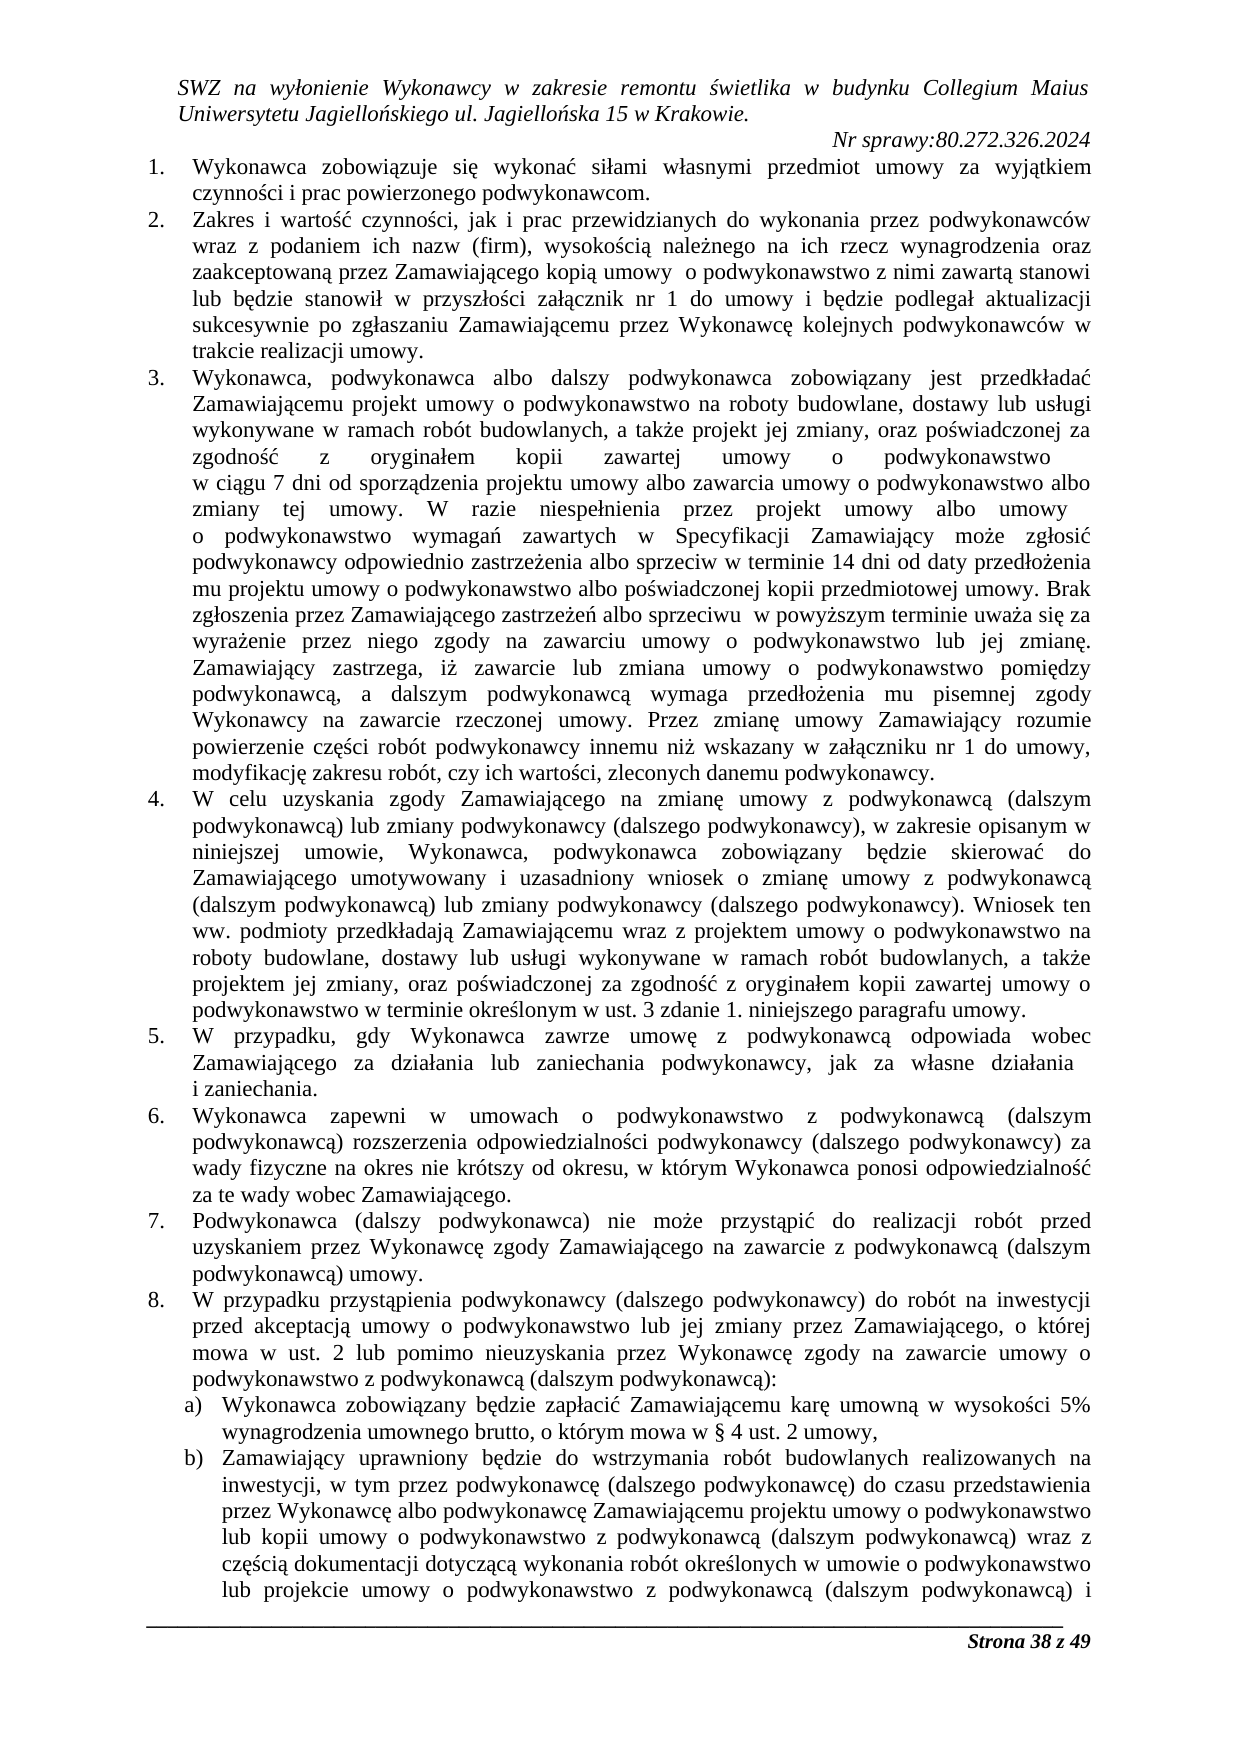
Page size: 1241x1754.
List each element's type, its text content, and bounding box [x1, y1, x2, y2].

list W przypadku przystąpienia podwykonawcy (dalszego podwykonawcy) do robót na inwestycji przed akceptacją umowy o podwykonawstwo lub jej zmiany przez Zamawiającego, o której mowa w ust. 2 lub pomimo nieuzyskania przez Wykonawcę zgody na zawarcie umowy o podwykonawstwo z podwykonawcą (dalszym podwykonawcą): [148, 1286, 1092, 1392]
list W przypadku, gdy Wykonawca zawrze umowę z podwykonawcą odpowiada wobec Zamawiającego za działania lub zaniechania podwykonawcy, jak za własne działania i zaniechania. [148, 1023, 1092, 1102]
list Wykonawca, podwykonawca albo dalszy podwykonawca zobowiązany jest przedkładać Zamawiającemu projekt umowy o podwykonawstwo na roboty budowlane, dostawy lub usługi wykonywane w ramach robót budowlanych, a także projekt jej zmiany, oraz poświadczonej za zgodność z oryginałem kopii zawartej umowy o podwykonawstwo w ciągu 7 dni od sporządzenia projektu umowy albo zawarcia umowy o podwykonawstwo albo zmiany tej umowy. W razie niespełnienia przez projekt umowy albo umowy o podwykonawstwo wymagań zawartych w Specyfikacji Zamawiający może zgłosić podwykonawcy odpowiednio zastrzeżenia albo sprzeciw w terminie 14 dni od daty przedłożenia mu projektu umowy o podwykonawstwo albo poświadczonej kopii przedmiotowej umowy. Brak zgłoszenia przez Zamawiającego zastrzeżeń albo sprzeciwu w powyższym terminie uważa się za wyrażenie przez niego zgody na zawarciu umowy o podwykonawstwo lub jej zmianę. Zamawiający zastrzega, iż zawarcie lub zmiana umowy o podwykonawstwo pomiędzy podwykonawcą, a dalszym podwykonawcą wymaga przedłożenia mu pisemnej zgody Wykonawcy na zawarcie rzeczonej umowy. Przez zmianę umowy Zamawiający rozumie powierzenie części robót podwykonawcy innemu niż wskazany w załączniku nr 1 do umowy, modyfikację zakresu robót, czy ich wartości, zleconych danemu podwykonawcy. [148, 364, 1092, 785]
list Wykonawca zobowiązuje się wykonać siłami własnymi przedmiot umowy za wyjątkiem czynności i prac powierzonego podwykonawcom. [148, 153, 1092, 206]
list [184, 1444, 1092, 1602]
list Wykonawca zapewni w umowach o podwykonawstwo z podwykonawcą (dalszym podwykonawcą) rozszerzenia odpowiedzialności podwykonawcy (dalszego podwykonawcy) za wady fizyczne na okres nie krótszy od okresu, w którym Wykonawca ponosi odpowiedzialność za te wady wobec Zamawiającego. [148, 1102, 1092, 1207]
list Wykonawca zobowiązany będzie zapłacić Zamawiającemu karę umowną w wysokości 5% wynagrodzenia umownego brutto, o którym mowa w § 4 ust. 2 umowy, [184, 1392, 1092, 1444]
list Podwykonawca (dalszy podwykonawca) nie może przystąpić do realizacji robót przed uzyskaniem przez Wykonawcę zgody Zamawiającego na zawarcie z podwykonawcą (dalszym podwykonawcą) umowy. [148, 1207, 1092, 1286]
list Zakres i wartość czynności, jak i prac przewidzianych do wykonania przez podwykonawców wraz z podaniem ich nazw (firm), wysokością należnego na ich rzecz wynagrodzenia oraz zaakceptowaną przez Zamawiającego kopią umowy o podwykonawstwo z nimi zawartą stanowi lub będzie stanowił w przyszłości załącznik nr 1 do umowy i będzie podlegał aktualizacji sukcesywnie po zgłaszaniu Zamawiającemu przez Wykonawcę kolejnych podwykonawców w trakcie realizacji umowy. [148, 206, 1092, 364]
list W celu uzyskania zgody Zamawiającego na zmianę umowy z podwykonawcą (dalszym podwykonawcą) lub zmiany podwykonawcy (dalszego podwykonawcy), w zakresie opisanym w niniejszej umowie, Wykonawca, podwykonawca zobowiązany będzie skierować do Zamawiającego umotywowany i uzasadniony wniosek o zmianę umowy z podwykonawcą (dalszym podwykonawcą) lub zmiany podwykonawcy (dalszego podwykonawcy). Wniosek ten ww. podmioty przedkładają Zamawiającemu wraz z projektem umowy o podwykonawstwo na roboty budowlane, dostawy lub usługi wykonywane w ramach robót budowlanych, a także projektem jej zmiany, oraz poświadczonej za zgodność z oryginałem kopii zawartej umowy o podwykonawstwo w terminie określonym w ust. 3 zdanie 1. niniejszego paragrafu umowy. [148, 785, 1092, 1023]
